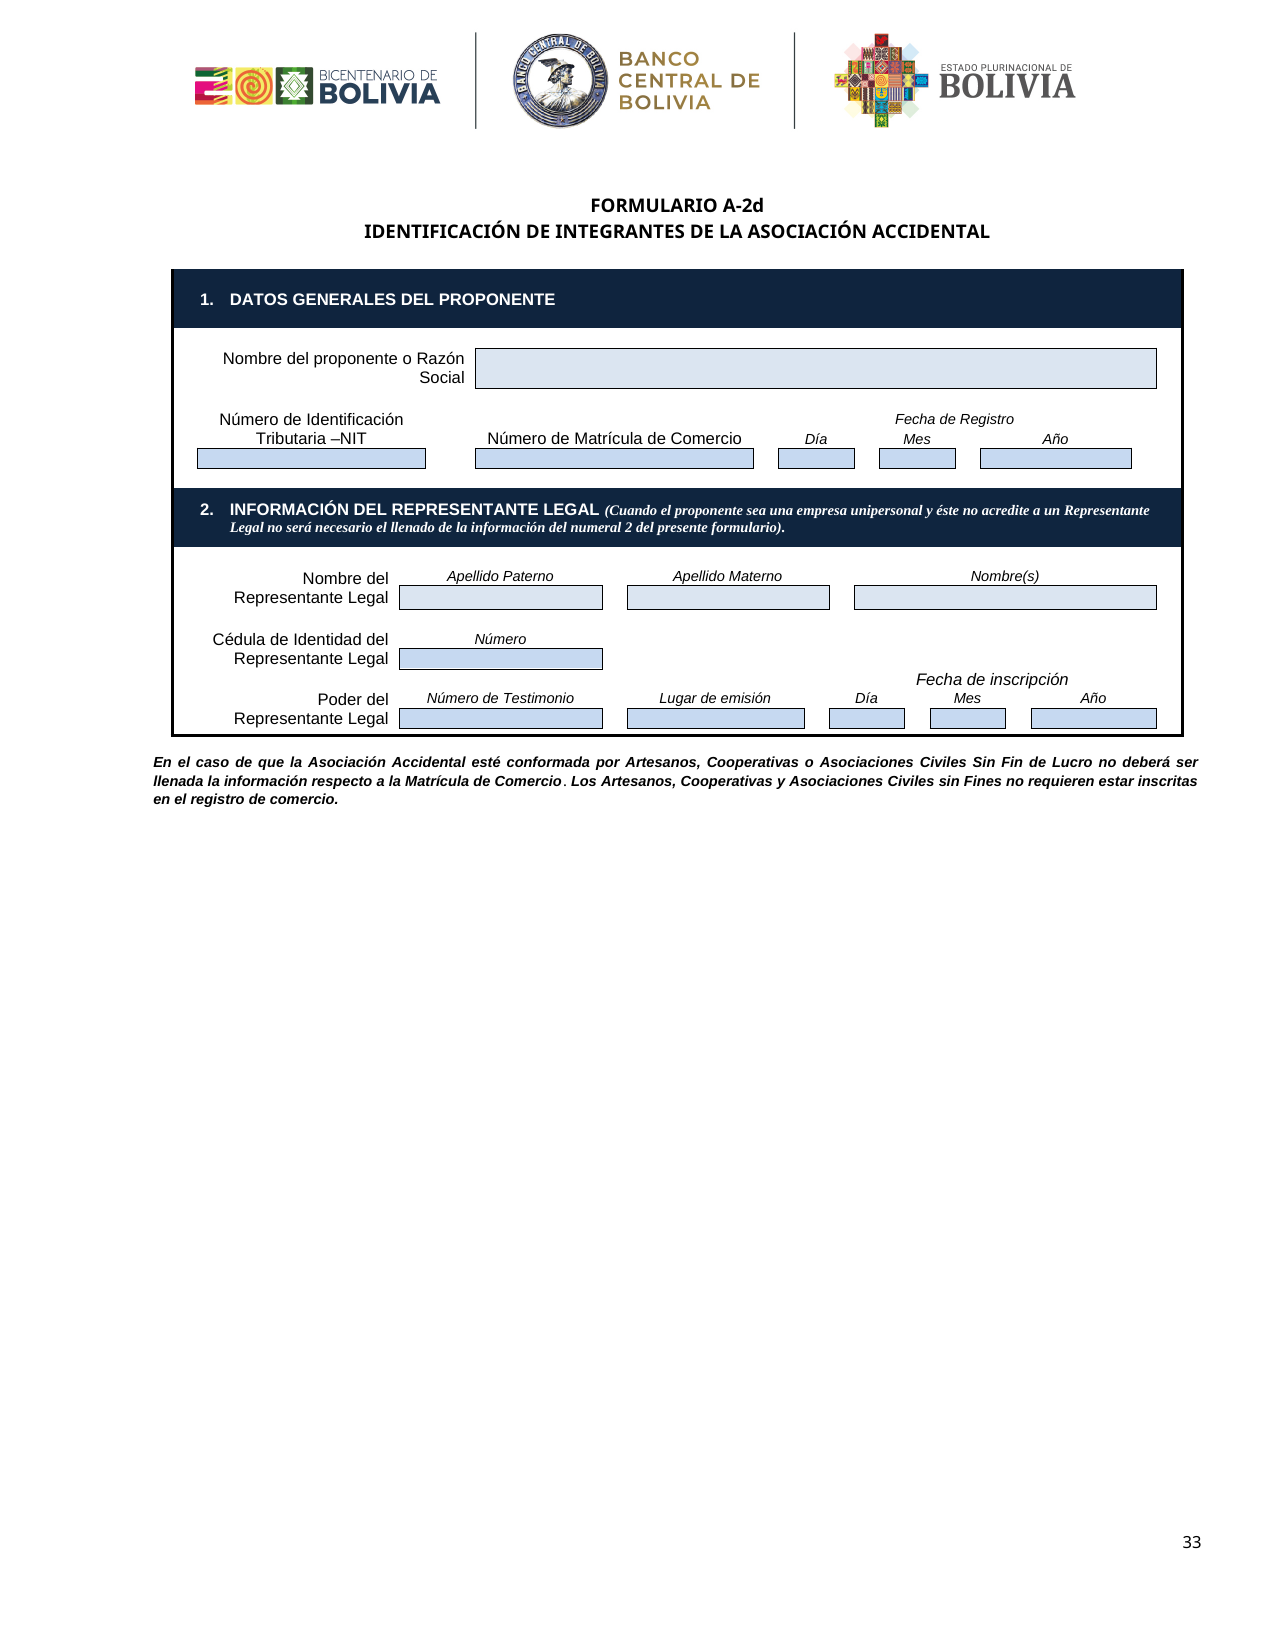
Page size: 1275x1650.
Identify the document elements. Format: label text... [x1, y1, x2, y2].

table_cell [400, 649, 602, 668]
text FORMULARIO A-2d [153, 193, 1201, 218]
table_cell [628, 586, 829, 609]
picture [0, 3, 1273, 132]
text En el caso de que la Asociación Accidental esté conformada por Artesanos, Cooperativas o Asociaciones Civiles Sin Fin de Lucro no deberá ser llenada la información respecto a la Matrícula de Comercio. Los Artesanos, Cooperativas y Asociaciones Civiles sin Fines no requieren estar inscritas en el registro de comercio. [153, 754, 1201, 807]
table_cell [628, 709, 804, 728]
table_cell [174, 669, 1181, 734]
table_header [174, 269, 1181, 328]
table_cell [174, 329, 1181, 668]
text IDENTIFICACIÓN DE INTEGRANTES DE LA ASOCIACIÓN ACCIDENTAL [153, 218, 1201, 244]
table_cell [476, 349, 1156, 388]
